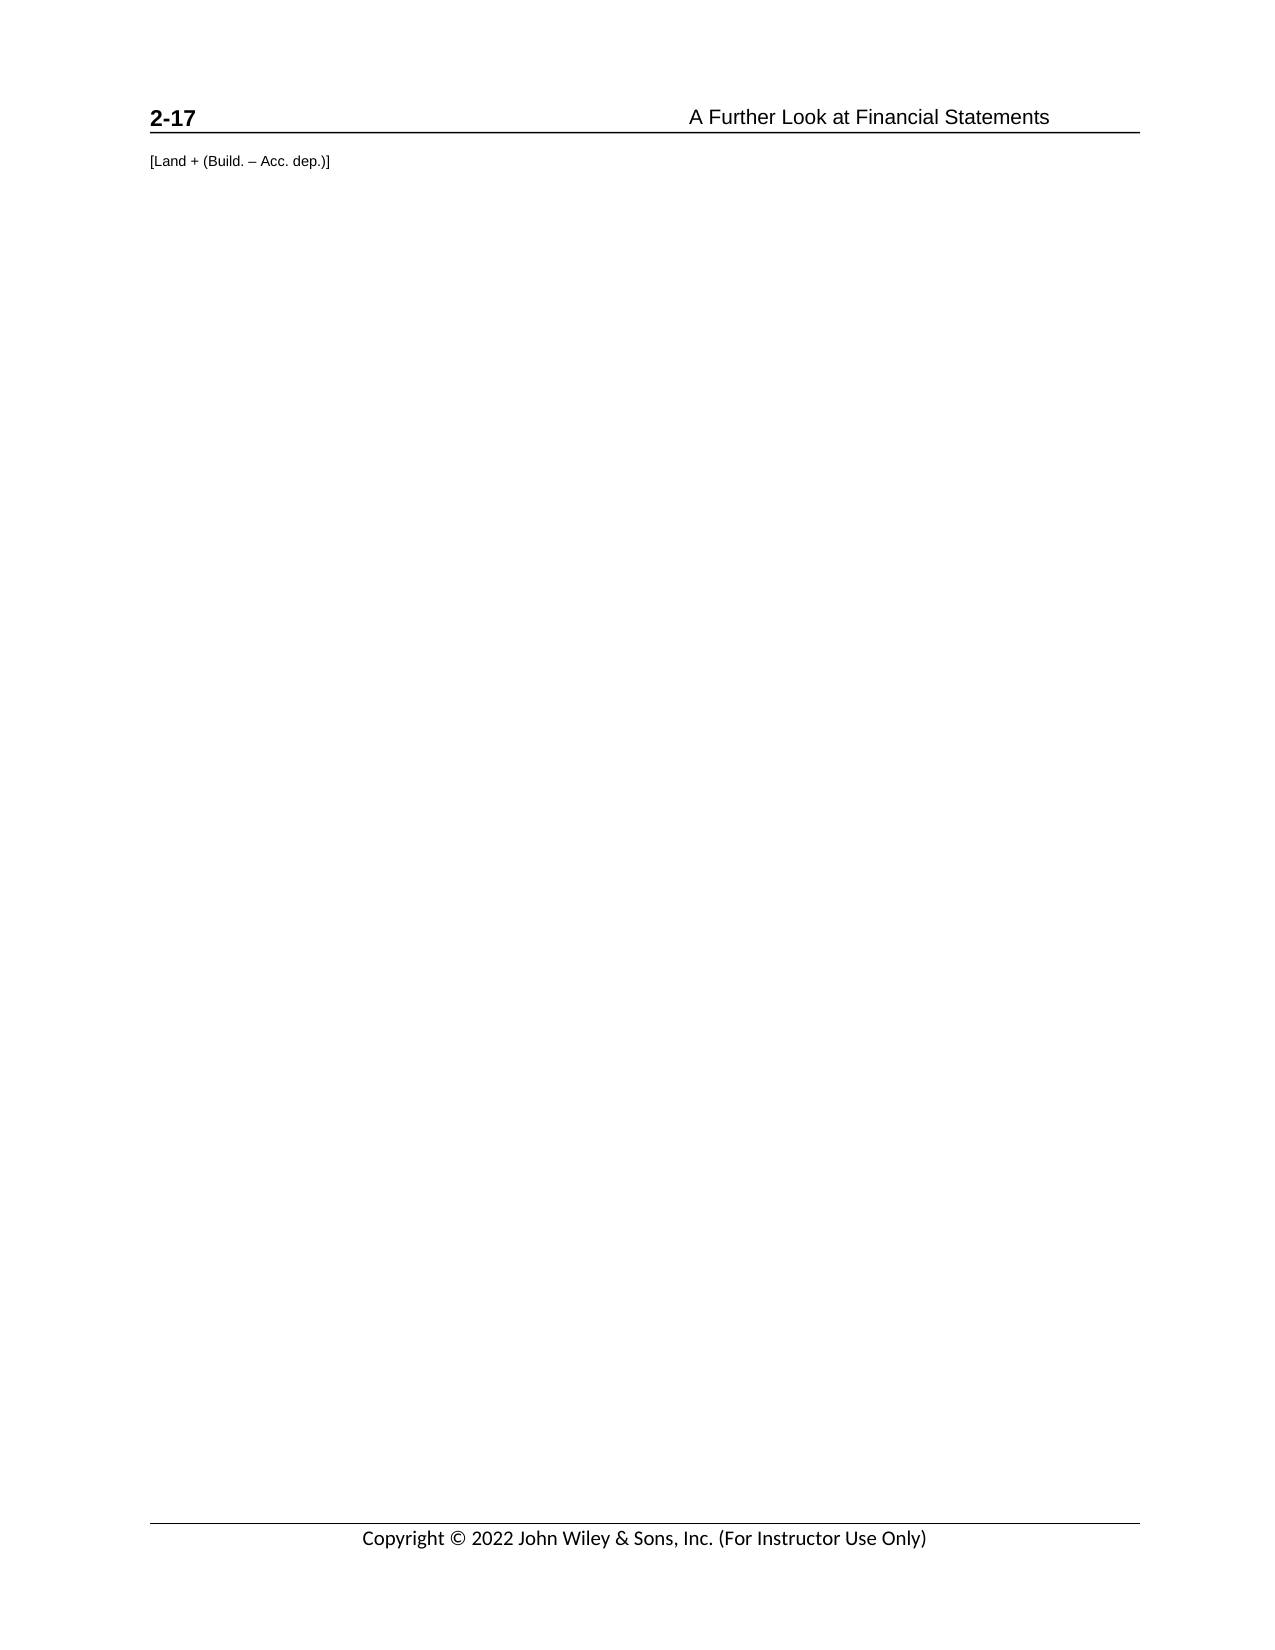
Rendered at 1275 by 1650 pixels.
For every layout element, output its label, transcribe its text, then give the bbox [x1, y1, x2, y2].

text [Land + (Build. – Acc. dep.)] [150, 153, 1140, 170]
